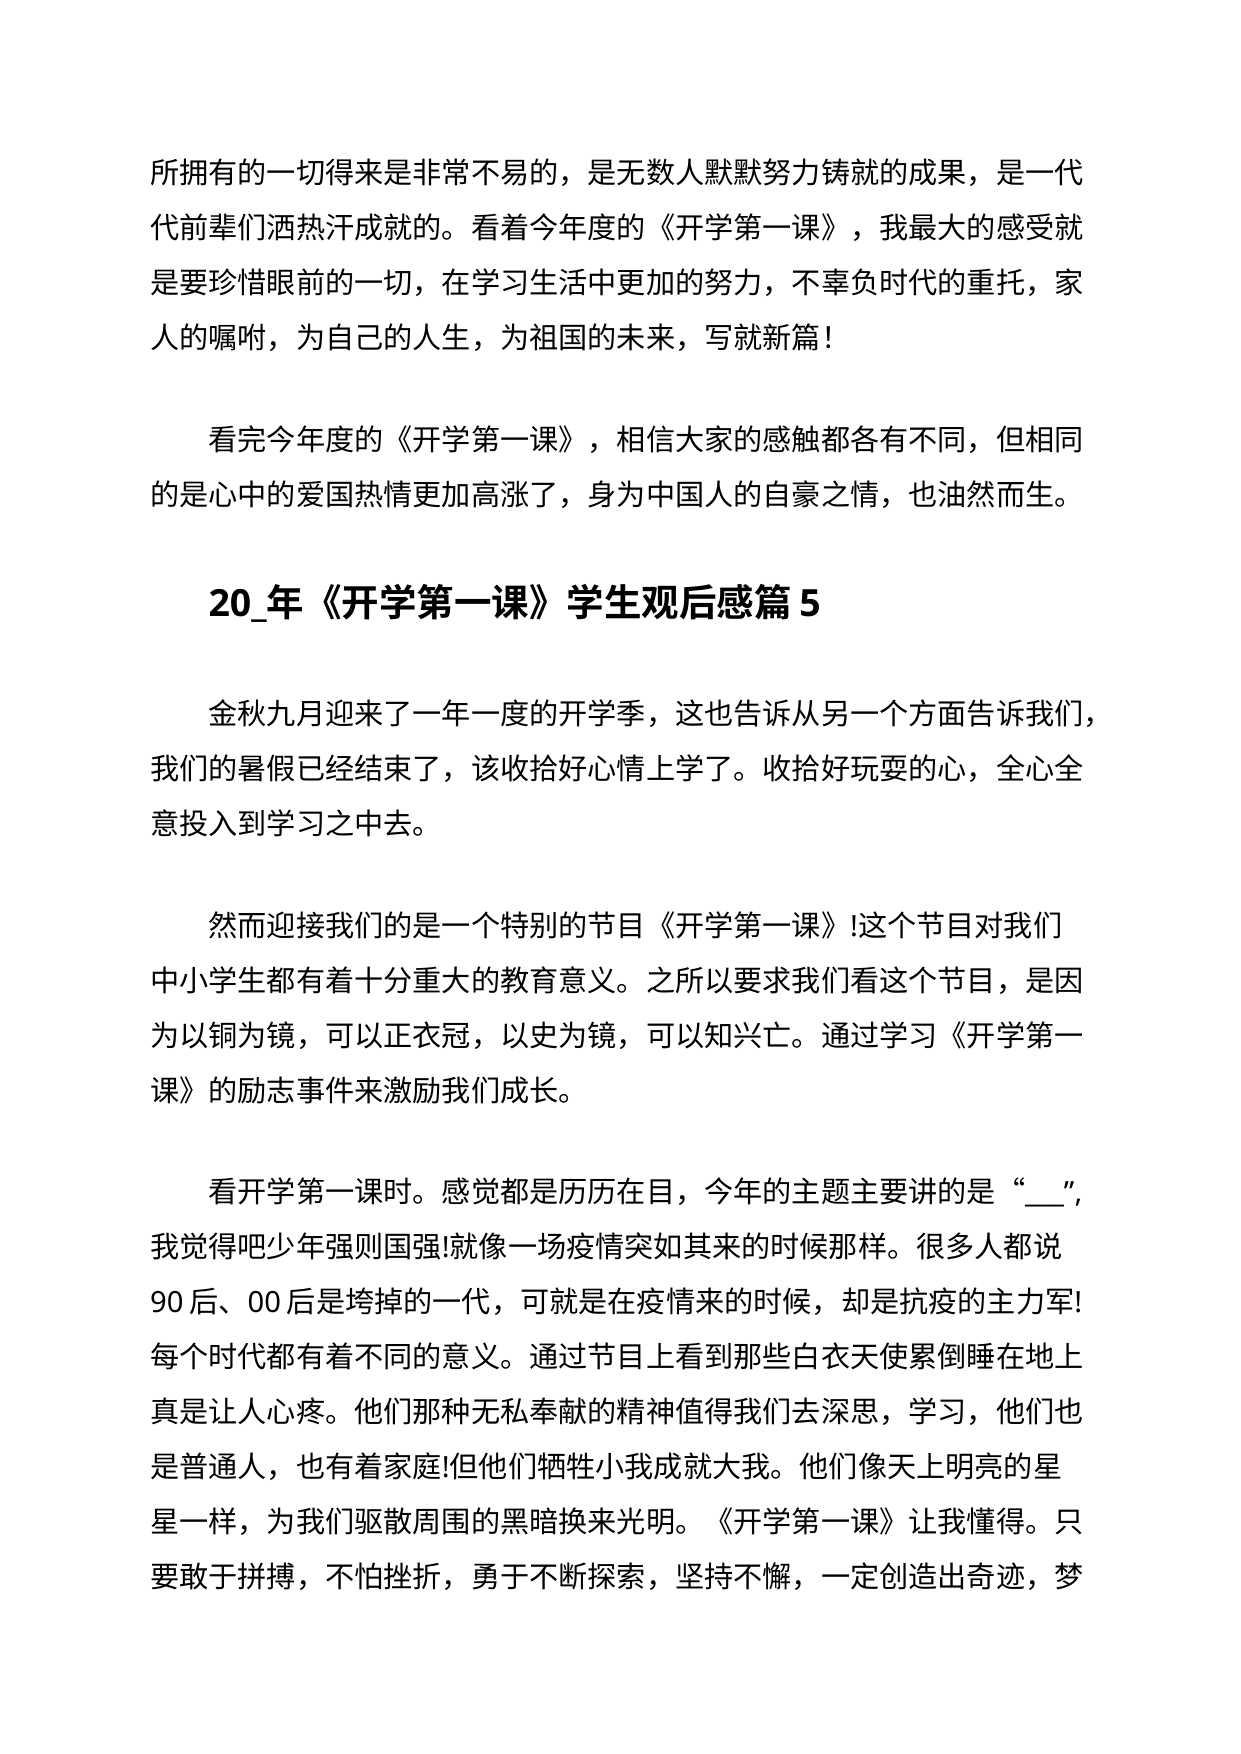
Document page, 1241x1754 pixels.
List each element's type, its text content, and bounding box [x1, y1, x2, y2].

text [150, 1169, 1090, 1596]
text 20_年《开学第一课》学生观后感篇5 [150, 573, 1090, 628]
text 金秋九月迎来了一年一度的开学季，这也告诉从另一个方面告诉我们，我们的暑假已经结束了，该收拾好心情上学了。收拾好玩耍的心，全心全意投入到学习之中去。 [150, 691, 1090, 843]
text 看完今年度的《开学第一课》，相信大家的感触都各有不同，但相同的是心中的爱国热情更加高涨了，身为中国人的自豪之情，也油然而生。 [150, 416, 1090, 514]
text 然而迎接我们的是一个特别的节目《开学第一课》!这个节目对我们中小学生都有着十分重大的教育意义。之所以要求我们看这个节目，是因为以铜为镜，可以正衣冠，以史为镜，可以知兴亡。通过学习《开学第一课》的励志事件来激励我们成长。 [150, 902, 1090, 1109]
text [150, 150, 1090, 357]
